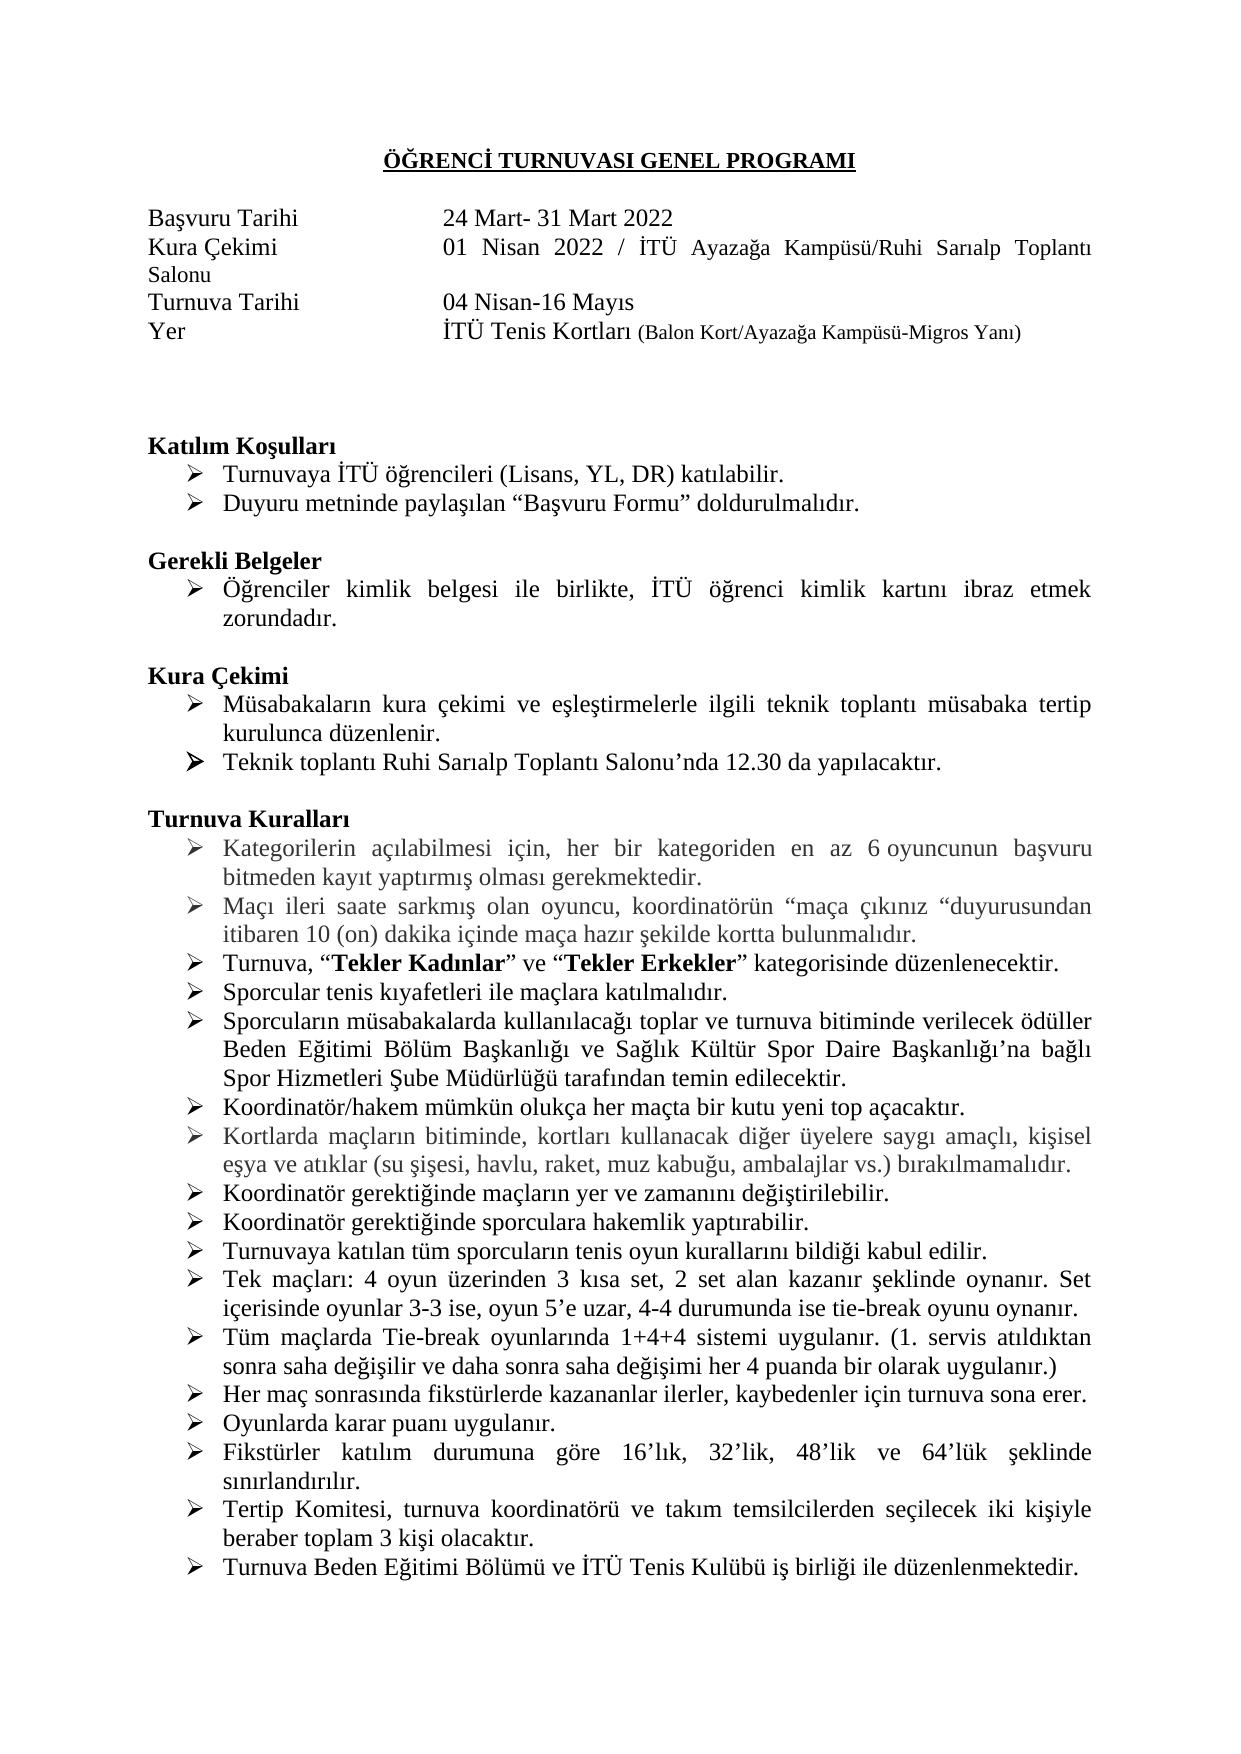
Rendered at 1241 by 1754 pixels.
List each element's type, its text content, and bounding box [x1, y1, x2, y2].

list Turnuvaya katılan tüm sporcuların tenis oyun kurallarını bildiği kabul edilir. [185, 1236, 1093, 1264]
list Koordinatör/hakem mümkün olukça her maçta bir kutu yeni top açacaktır. [185, 1092, 1093, 1121]
list Her maç sonrasında fikstürlerde kazananlar ilerler, kaybedenler için turnuva sona erer. [185, 1379, 1093, 1408]
list Fikstürler katılım durumuna göre 16’lık, 32’lik, 48’lik ve 64’lük şeklinde sınırlandırılır. [185, 1437, 1093, 1494]
text Kura Çekimi 01 Nisan 2022 / İTÜ Ayazağa Kampüsü/Ruhi Sarıalp Toplantı Salonu [148, 232, 1093, 287]
list Sporcuların müsabakalarda kullanılacağı toplar ve turnuva bitiminde verilecek ödüller Beden Eğitimi Bölüm Başkanlığı ve Sağlık Kültür Spor Daire Başkanlığı’na bağlı Spor Hizmetleri Şube Müdürlüğü tarafından temin edilecektir. [185, 1006, 1093, 1092]
list Turnuvaya İTÜ öğrencileri (Lisans, YL, DR) katılabilir. [185, 459, 1093, 488]
list Oyunlarda karar puanı uygulanır. [185, 1408, 1093, 1437]
list Koordinatör gerektiğinde sporculara hakemlik yaptırabilir. [185, 1207, 1093, 1236]
text Turnuva Kuralları [148, 804, 1093, 833]
list Tek maçları: 4 oyun üzerinden 3 kısa set, 2 set alan kazanır şeklinde oynanır. Set içerisinde oyunlar 3-3 ise, oyun 5’e uzar, 4-4 durumunda ise tie-break oyunu oynanır. [185, 1264, 1093, 1322]
list Kortlarda maçların bitiminde, kortları kullanacak diğer üyelere saygı amaçlı, kişisel eşya ve atıklar (su şişesi, havlu, raket, muz kabuğu, ambalajlar vs.) bırakılmamalıdır. [185, 1121, 1093, 1178]
list Müsabakaların kura çekimi ve eşleştirmelerle ilgili teknik toplantı müsabaka tertip kurulunca düzenlenir. [185, 689, 1093, 747]
text ÖĞRENCİ TURNUVASI GENEL PROGRAMI [146, 148, 1093, 174]
text Yer İTÜ Tenis Kortları (Balon Kort/Ayazağa Kampüsü-Migros Yanı) [148, 316, 1093, 344]
list Koordinatör gerektiğinde maçların yer ve zamanını değiştirilebilir. [185, 1178, 1093, 1207]
list Tertip Komitesi, turnuva koordinatörü ve takım temsilcilerden seçilecek iki kişiyle beraber toplam 3 kişi olacaktır. [185, 1494, 1093, 1552]
list Öğrenciler kimlik belgesi ile birlikte, İTÜ öğrenci kimlik kartını ibraz etmek zorundadır. [185, 574, 1093, 632]
list Turnuva, “Tekler Kadınlar” ve “Tekler Erkekler” kategorisinde düzenlenecektir. [185, 948, 1093, 977]
text Turnuva Tarihi 04 Nisan-16 Mayıs [148, 287, 1093, 316]
list Sporcular tenis kıyafetleri ile maçlara katılmalıdır. [185, 977, 1093, 1006]
text Başvuru Tarihi 24 Mart- 31 Mart 2022 [148, 203, 1093, 232]
list Maçı ileri saate sarkmış olan oyuncu, koordinatörün “maça çıkınız “duyurusundan itibaren 10 (on) dakika içinde maça hazır şekilde kortta bulunmalıdır. [185, 891, 1093, 948]
list Tüm maçlarda Tie-break oyunlarında 1+4+4 sistemi uygulanır. (1. servis atıldıktan sonra saha değişilir ve daha sonra saha değişimi her 4 puanda bir olarak uygulanır.) [185, 1322, 1093, 1379]
text Katılım Koşulları [148, 431, 1093, 459]
list Duyuru metninde paylaşılan “Başvuru Formu” doldurulmalıdır. [185, 488, 1093, 517]
list Teknik toplantı Ruhi Sarıalp Toplantı Salonu’nda 12.30 da yapılacaktır. [185, 747, 1093, 776]
list Turnuva Beden Eğitimi Bölümü ve İTÜ Tenis Kulübü iş birliği ile düzenlenmektedir. [185, 1552, 1093, 1581]
text Gerekli Belgeler [148, 546, 1093, 574]
list Kategorilerin açılabilmesi için, her bir kategoriden en az 6 oyuncunun başvuru bitmeden kayıt yaptırmış olması gerekmektedir. [185, 833, 1093, 891]
text Kura Çekimi [148, 661, 1093, 689]
